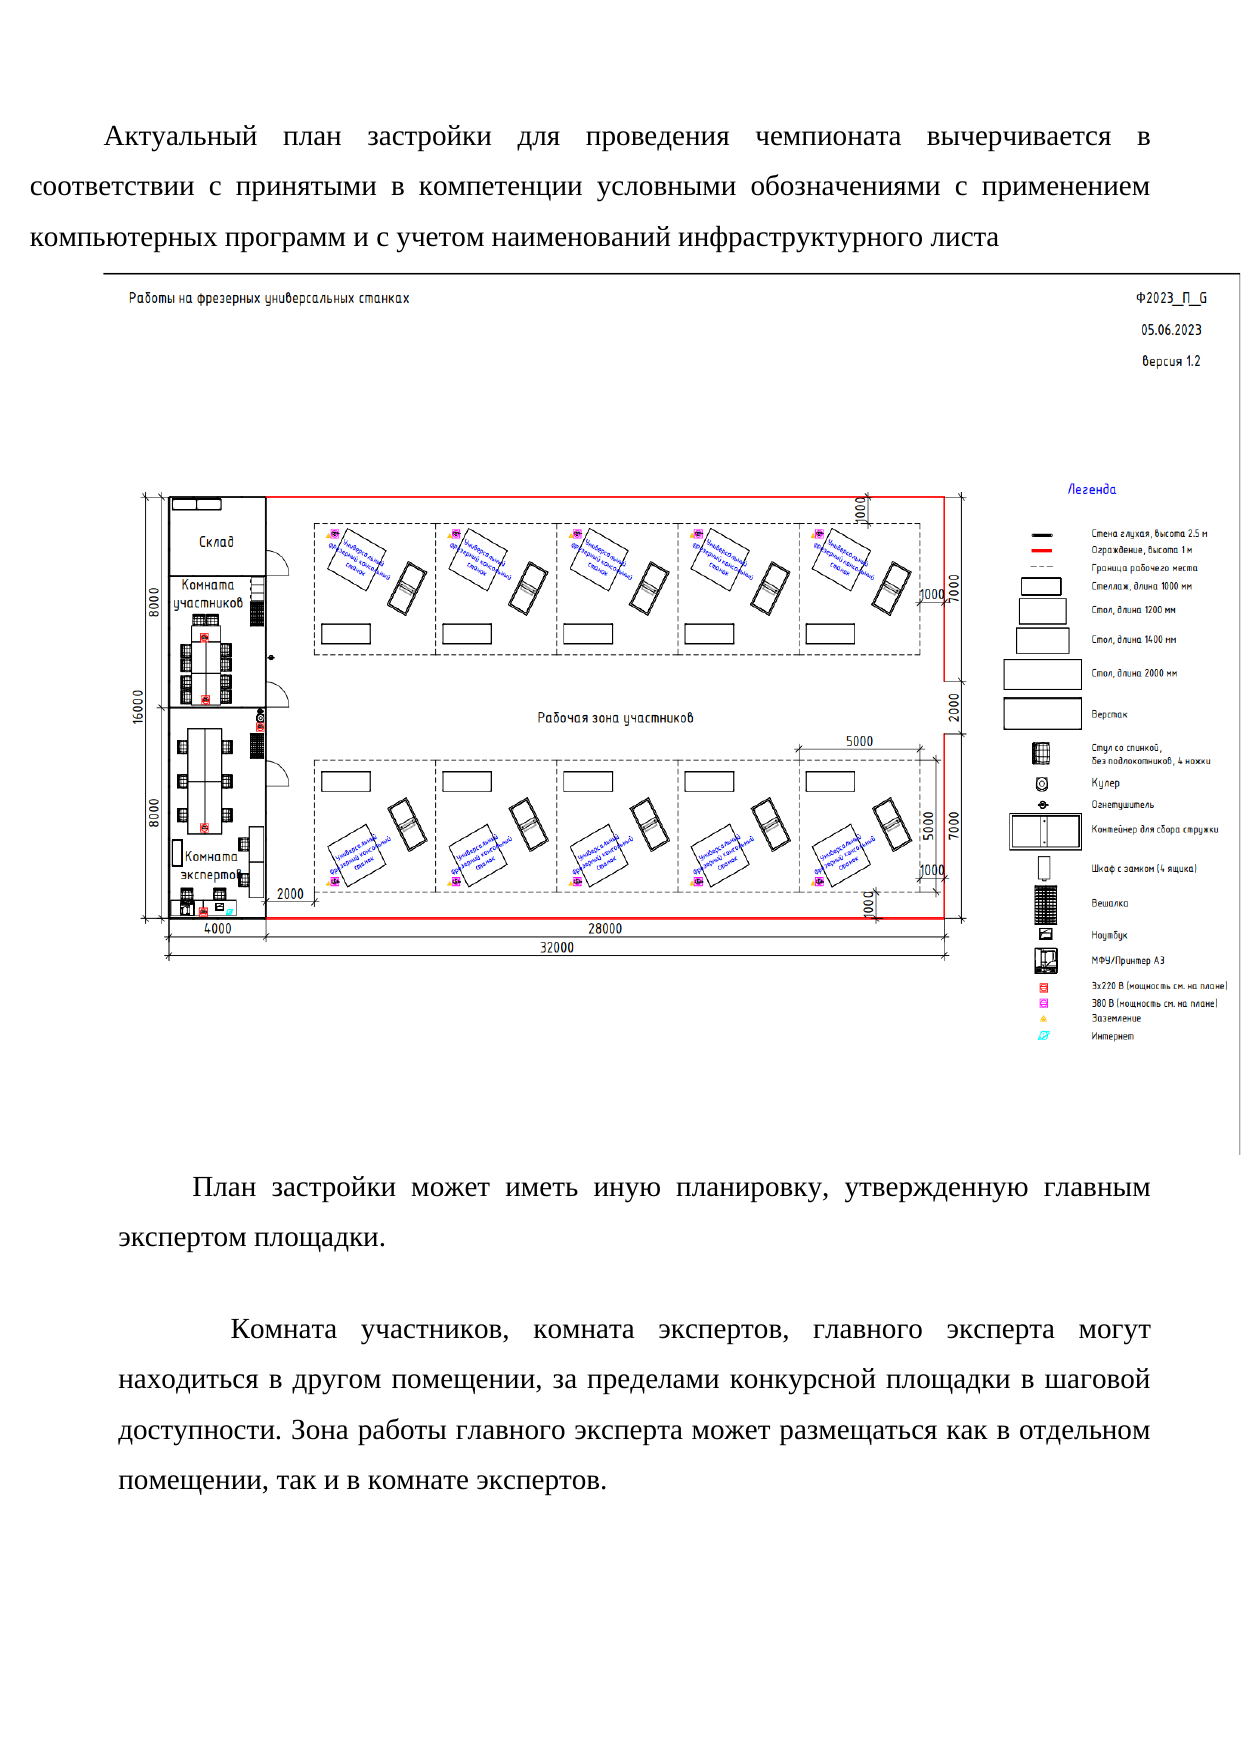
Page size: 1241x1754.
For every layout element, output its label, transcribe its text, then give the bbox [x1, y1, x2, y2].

text План застройки может иметь иную планировку, утвержденную главным экспертом площадки. [118, 1169, 1152, 1253]
text Комната участников, комната экспертов, главного эксперта могут находиться в другом помещении, за пределами конкурсной площадки в шаговой доступности. Зона работы главного эксперта может размещаться как в отдельном помещении, так и в комнате экспертов. [118, 1311, 1152, 1496]
picture [103, 272, 1241, 1155]
text Актуальный план застройки для проведения чемпионата вычерчивается в соответствии с принятыми в компетенции условными обозначениями с применением компьютерных программ и с учетом наименований инфраструктурного листа [29, 118, 1152, 252]
